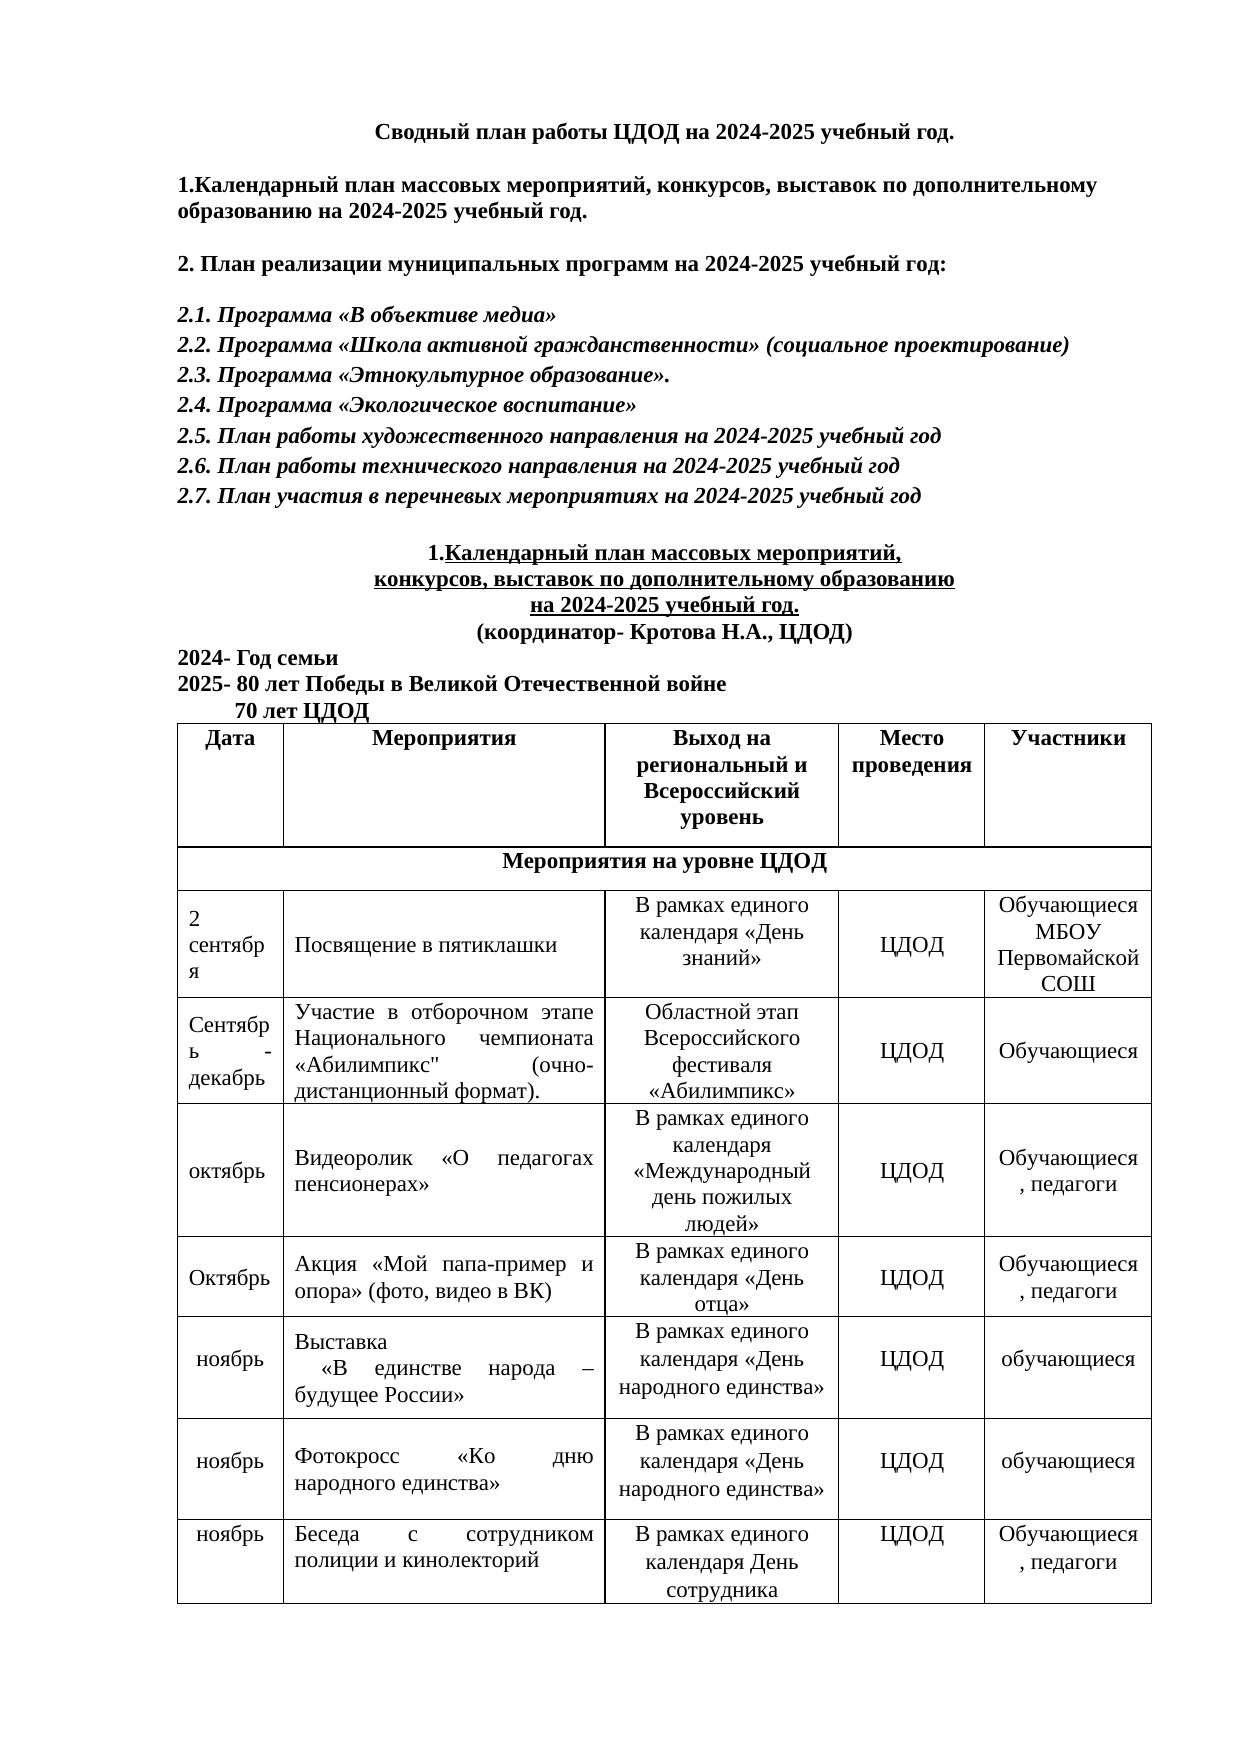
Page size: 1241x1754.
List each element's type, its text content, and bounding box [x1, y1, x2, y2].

text на 2024-2025 учебный год. [177, 591, 1152, 618]
table_cell ноябрь [178, 1520, 283, 1602]
table_cell ноябрь [178, 1317, 283, 1418]
text 2.7. План участия в перечневых мероприятиях на 2024-2025 учебный год [177, 482, 1152, 508]
table_cell обучающиеся [985, 1317, 1151, 1418]
table_cell ЦДОД [839, 1419, 984, 1519]
table_cell ЦДОД [839, 891, 984, 997]
table_cell Фотокросс «Ко дню народного единства» [284, 1419, 604, 1519]
table_cell Выставка «В единстве народа – будущее России» [284, 1317, 604, 1418]
table_cell Обучающиеся МБОУ Первомайской СОШ [985, 891, 1151, 997]
table_header Дата [178, 724, 283, 846]
table_cell ЦДОД [839, 1520, 984, 1602]
table_header Участники [985, 724, 1151, 846]
text 70 лет ЦДОД [177, 697, 1152, 723]
table_cell Акция «Мой папа-пример и опора» (фото, видео в ВК) [284, 1237, 604, 1316]
table_cell ЦДОД [839, 1317, 984, 1418]
table_cell Мероприятия на уровне ЦДОД [178, 848, 1151, 890]
table_header Мероприятия [284, 724, 604, 846]
text 2025- 80 лет Победы в Великой Отечественной войне [177, 671, 1152, 697]
text 2.2. Программа «Школа активной гражданственности» (социальное проектирование) [177, 331, 1152, 357]
table_cell ЦДОД [839, 1237, 984, 1316]
text 2.4. Программа «Экологическое воспитание» [177, 392, 1152, 418]
text 2.3. Программа «Этнокультурное образование». [177, 361, 1152, 388]
table_cell Видеоролик «О педагогах пенсионерах» [284, 1104, 604, 1236]
text (координатор- Кротова Н.А., ЦДОД) [177, 618, 1152, 644]
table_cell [284, 1520, 604, 1602]
text 2.5. План работы художественного направления на 2024-2025 учебный год [177, 422, 1152, 448]
table_header Место проведения [839, 724, 984, 846]
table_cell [985, 1520, 1151, 1602]
table_cell Сентябрь -декабрь [178, 998, 283, 1103]
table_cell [606, 1520, 838, 1602]
table_cell Посвящение в пятиклашки [284, 891, 604, 997]
table_cell Областной этап Всероссийского фестиваля «Абилимпикс» [606, 998, 838, 1103]
table_cell В рамках единого календаря «Международный день пожилых людей» [606, 1104, 838, 1236]
table_cell Обучающиеся [985, 998, 1151, 1103]
text 2024- Год семьи [177, 644, 1152, 671]
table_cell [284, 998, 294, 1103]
table_cell ЦДОД [839, 998, 984, 1103]
table_cell Обучающиеся, педагоги [985, 1237, 1151, 1316]
text Сводный план работы ЦДОД на 2024-2025 учебный год. [177, 118, 1152, 144]
table_cell Октябрь [178, 1237, 283, 1316]
text 1.Календарный план массовых мероприятий, конкурсов, выставок по дополнительному образованию на 2024-2025 учебный год. [177, 171, 1152, 223]
text конкурсов, выставок по дополнительному образованию [177, 565, 1152, 591]
table_cell 2 сентября [178, 891, 283, 997]
table_cell ноябрь [178, 1419, 283, 1519]
text 2.1. Программа «В объективе медиа» [177, 301, 1152, 327]
text 1.Календарный план массовых мероприятий, [177, 539, 1152, 565]
table_cell обучающиеся [985, 1419, 1151, 1519]
table_header Выход на региональный и Всероссийский уровень [606, 724, 838, 846]
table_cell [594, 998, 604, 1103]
table_cell Обучающиеся, педагоги [985, 1104, 1151, 1236]
text 2. План реализации муниципальных программ на 2024-2025 учебный год: [177, 250, 1152, 276]
table_cell В рамках единого календаря «День народного единства» [606, 1419, 838, 1519]
table_cell В рамках единого календаря «День отца» [606, 1237, 838, 1316]
table_cell В рамках единого календаря «День народного единства» [606, 1317, 838, 1418]
text 2.6. План работы технического направления на 2024-2025 учебный год [177, 452, 1152, 478]
table_cell октябрь [178, 1104, 283, 1236]
table_cell В рамках единого календаря «День знаний» [606, 891, 838, 997]
table_cell ЦДОД [839, 1104, 984, 1236]
